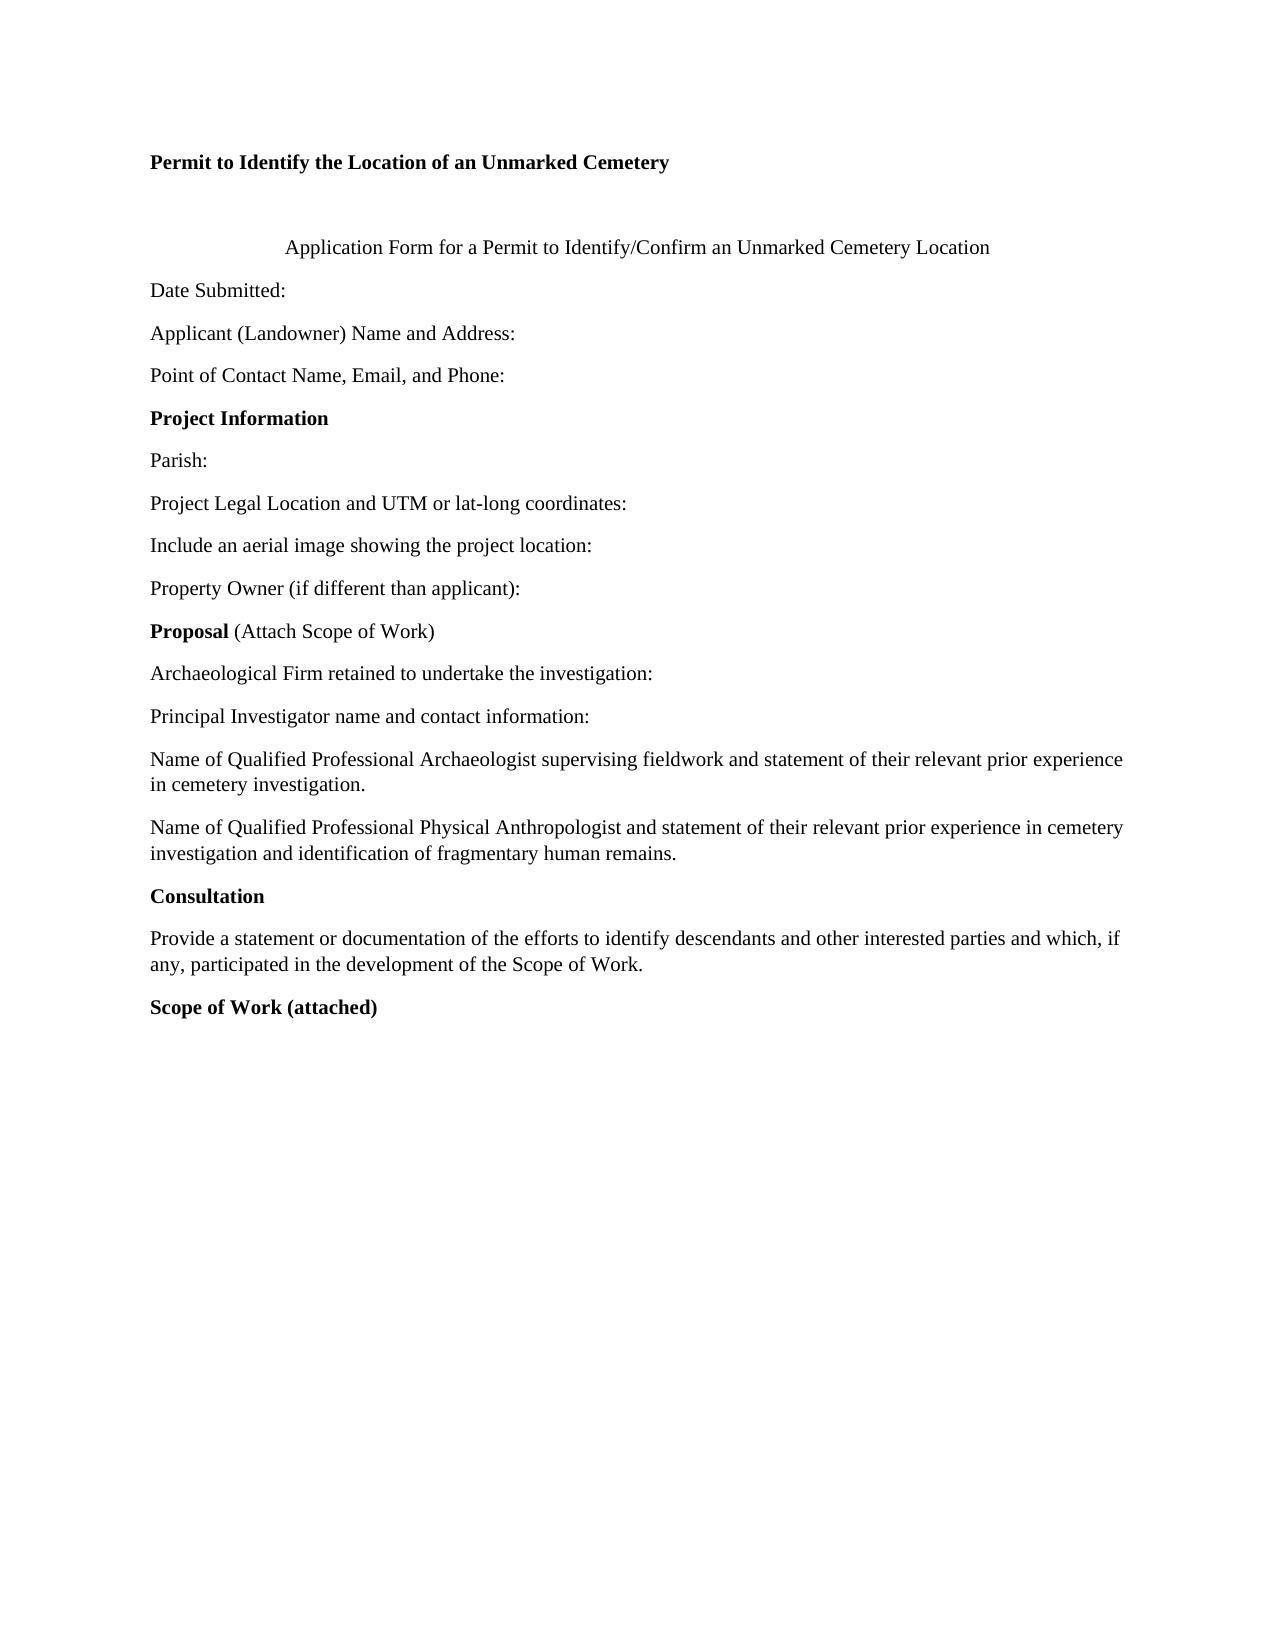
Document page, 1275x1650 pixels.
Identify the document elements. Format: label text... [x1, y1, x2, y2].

text Date Submitted: [150, 278, 1125, 302]
text Property Owner (if different than applicant): [150, 576, 1125, 600]
text Parish: [150, 448, 1125, 472]
text Project Information [150, 406, 1125, 430]
text Name of Qualified Professional Physical Anthropologist and statement of their relevant prior experience in cemetery investigation and identification of fragmentary human remains. [150, 815, 1125, 865]
text Proposal (Attach Scope of Work) [150, 619, 1125, 643]
text Permit to Identify the Location of an Unmarked Cemetery [150, 150, 1125, 174]
text Principal Investigator name and contact information: [150, 704, 1125, 728]
text Project Legal Location and UTM or lat-long coordinates: [150, 491, 1125, 515]
text Provide a statement or documentation of the efforts to identify descendants and other interested parties and which, if any, participated in the development of the Scope of Work. [150, 926, 1125, 976]
text Name of Qualified Professional Archaeologist supervising fieldwork and statement of their relevant prior experience in cemetery investigation. [150, 746, 1125, 796]
text Include an aerial image showing the project location: [150, 533, 1125, 557]
text Consultation [150, 883, 1125, 908]
text Applicant (Landowner) Name and Address: [150, 320, 1125, 344]
text Point of Contact Name, Email, and Phone: [150, 363, 1125, 387]
text Archaeological Firm retained to undertake the investigation: [150, 661, 1125, 685]
text Scope of Work (attached) [150, 995, 1125, 1019]
text Application Form for a Permit to Identify/Confirm an Unmarked Cemetery Location [150, 235, 1125, 259]
